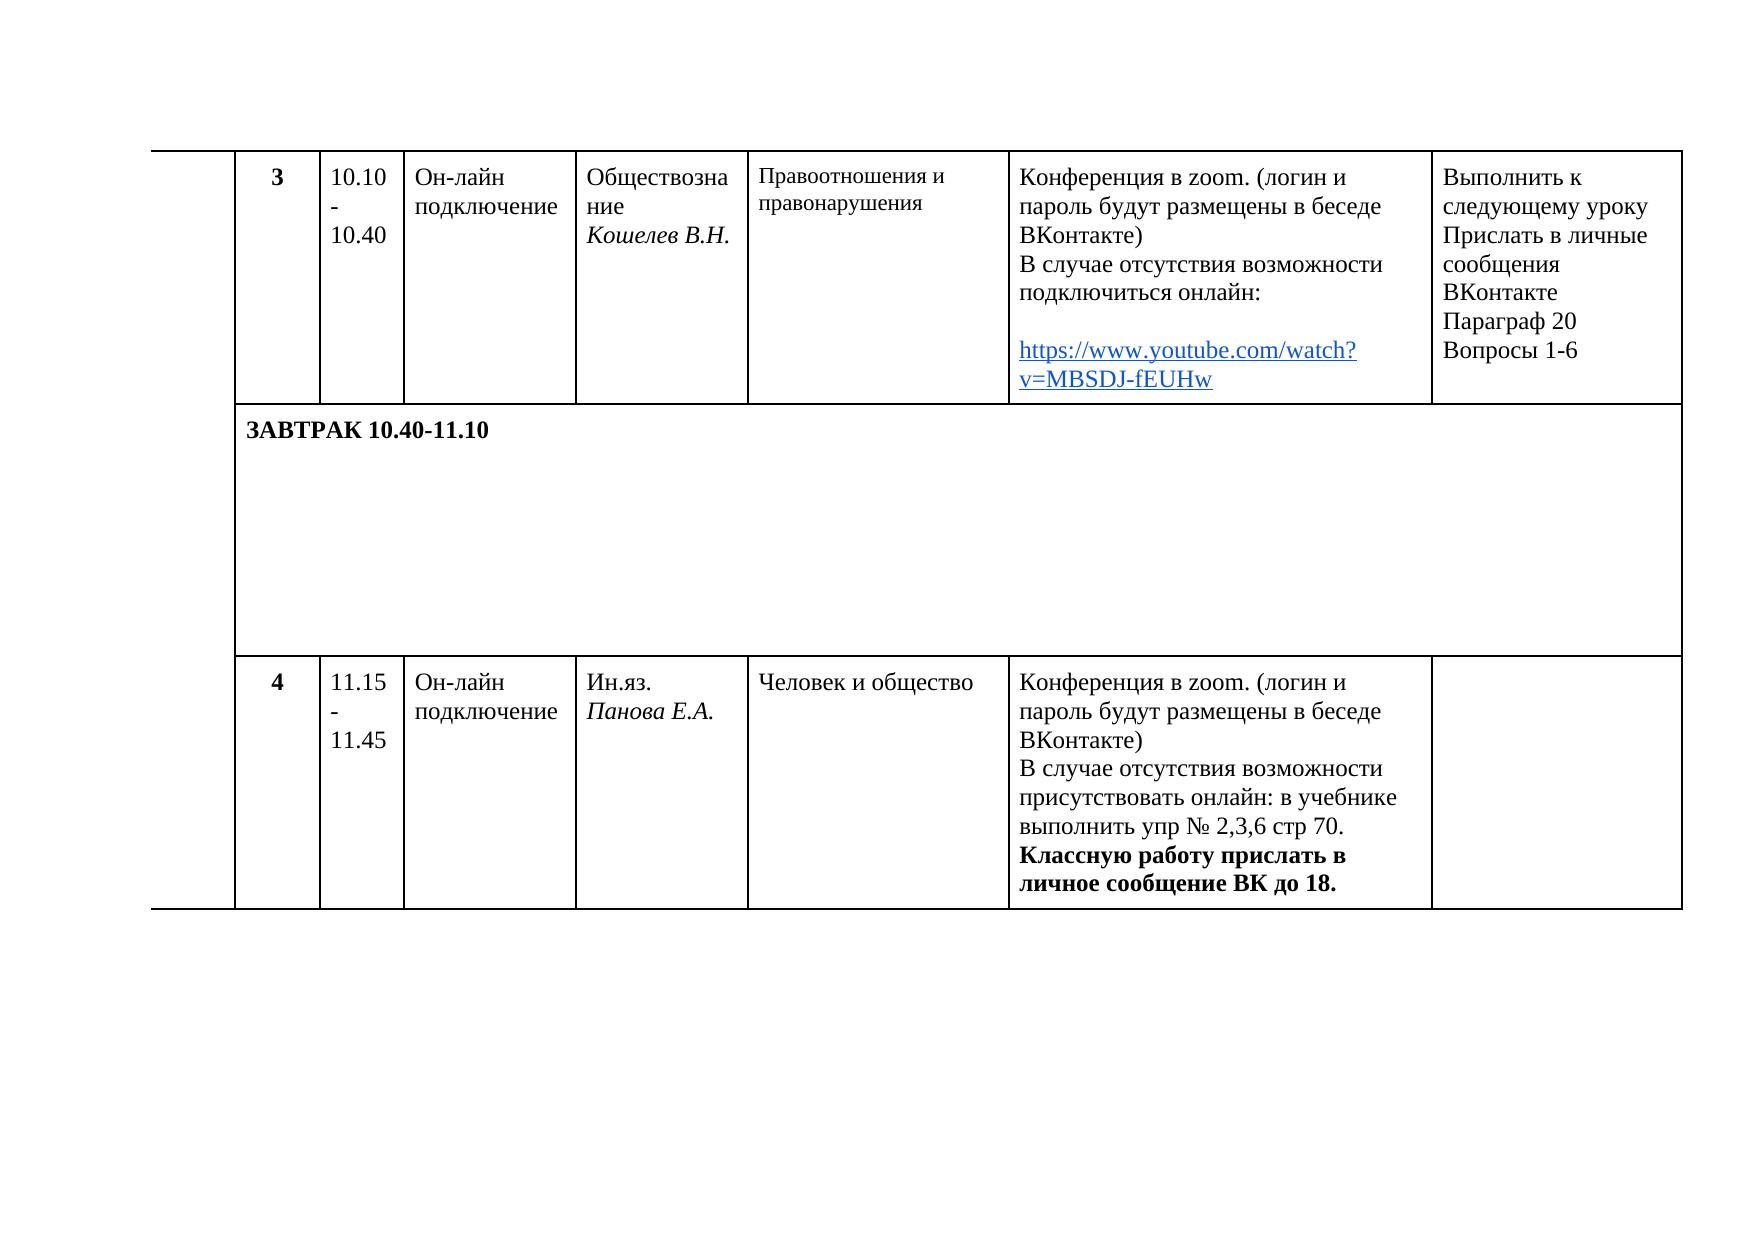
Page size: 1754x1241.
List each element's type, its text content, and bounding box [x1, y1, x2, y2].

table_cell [749, 152, 1008, 403]
table_cell ЗАВТРАК 10.40-11.10 [236, 405, 1681, 655]
table_cell Он-лайн подключение [405, 152, 575, 403]
table_cell Ин.яз. Панова Е.А. [577, 657, 747, 908]
table_cell [1433, 657, 1681, 908]
table_cell Человек и общество [749, 657, 1008, 908]
table_cell 11.15-11.45 [321, 657, 403, 908]
table_cell 4 [236, 657, 319, 908]
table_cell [1010, 657, 1431, 908]
table_cell Он-лайн подключение [405, 657, 575, 908]
table_cell 3 [236, 152, 319, 403]
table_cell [1433, 152, 1681, 403]
table_cell 10.10-10.40 [321, 152, 403, 403]
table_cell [577, 152, 747, 403]
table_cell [1010, 152, 1431, 403]
